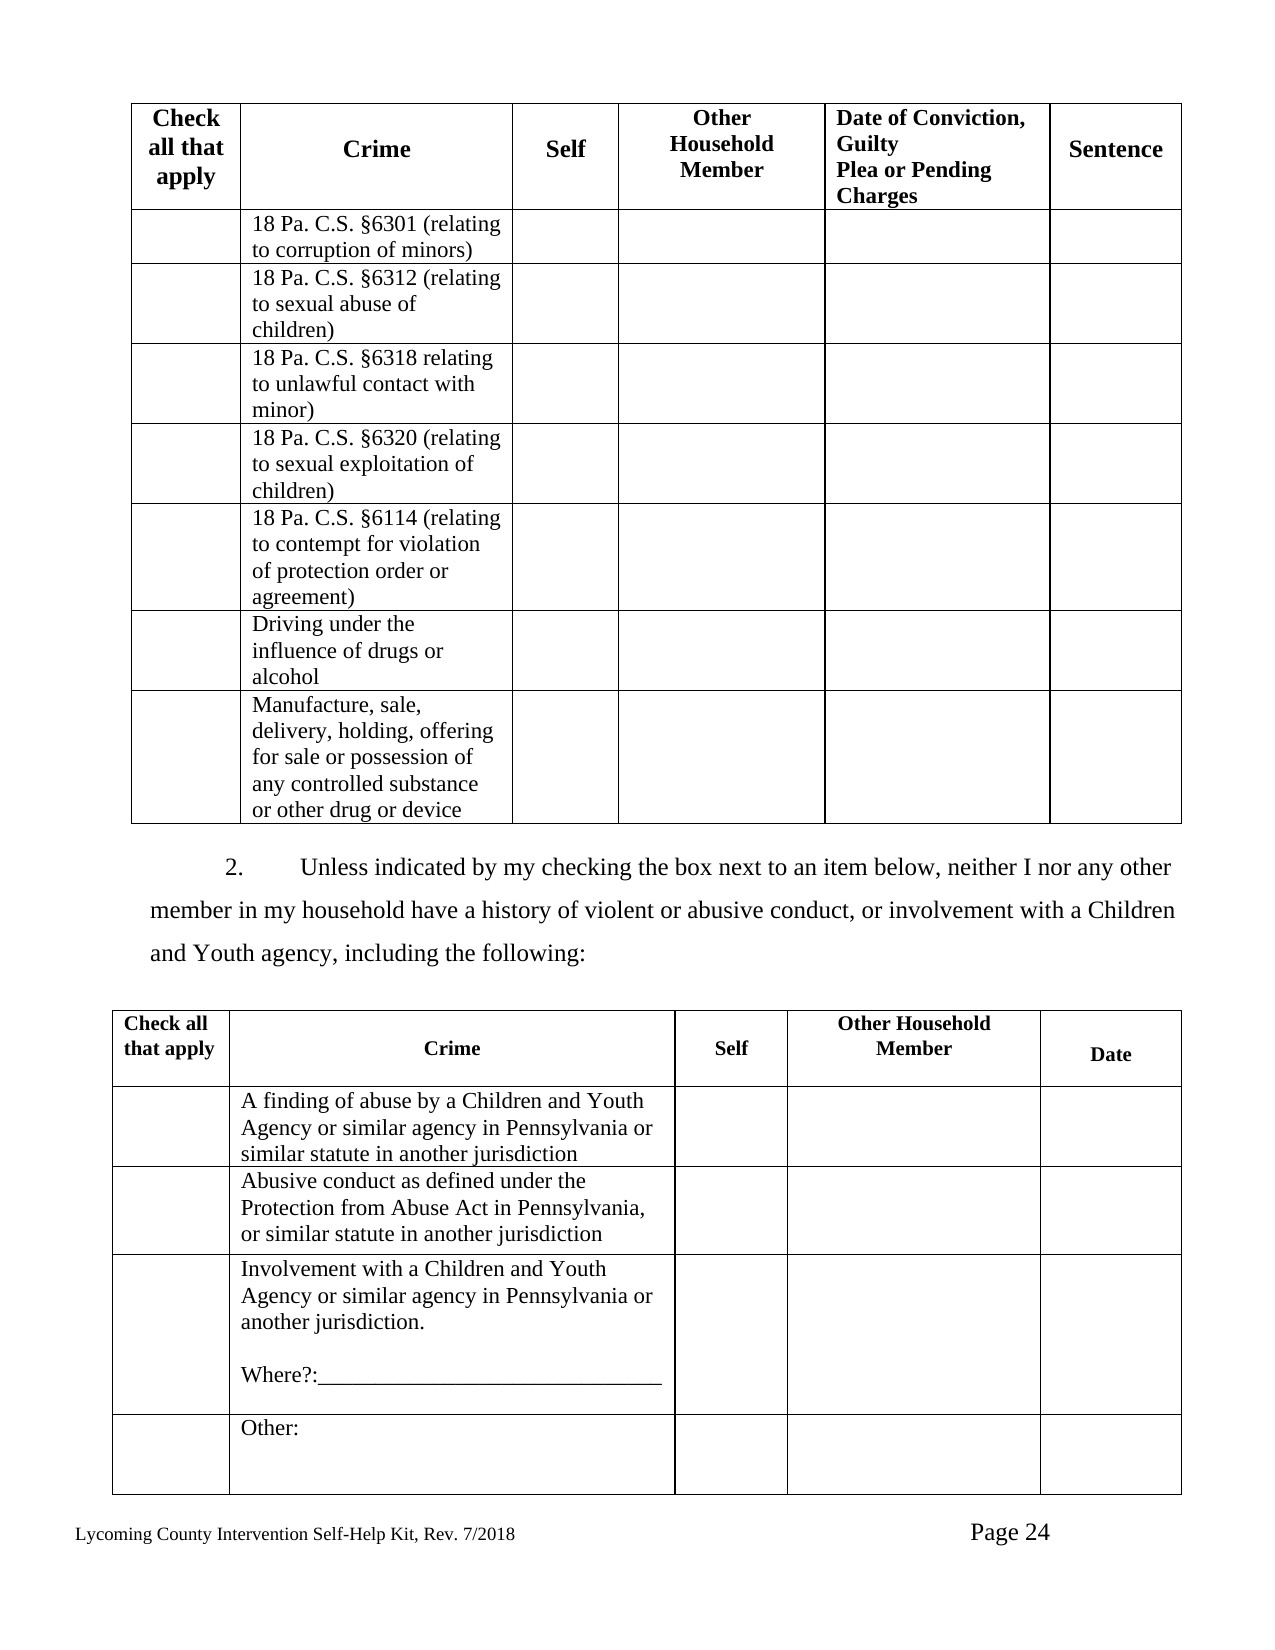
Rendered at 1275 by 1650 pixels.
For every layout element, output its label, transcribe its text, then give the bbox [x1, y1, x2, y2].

table_cell [826, 344, 1049, 423]
table_cell [513, 344, 618, 423]
table_cell [1041, 1167, 1181, 1254]
table_cell [1051, 264, 1181, 343]
table_cell A finding of abuse by a Children and Youth Agency or similar agency in Pennsylvania or similar statute in another jurisdiction [230, 1087, 674, 1166]
table_cell [788, 1255, 1040, 1413]
table_header Date [1041, 1011, 1181, 1086]
table_cell [788, 1167, 1040, 1254]
table_header Check all that apply [132, 104, 240, 209]
table_header Check all that apply [113, 1011, 229, 1086]
table_cell [619, 611, 824, 689]
table_cell [619, 504, 824, 609]
table_cell [113, 1087, 229, 1166]
table_cell [513, 424, 618, 503]
table_cell [132, 210, 240, 263]
table_cell [513, 210, 618, 263]
table_cell [826, 210, 1049, 263]
table_cell [619, 264, 824, 343]
table_cell [826, 264, 1049, 343]
table_cell Driving under the influence of drugs or alcohol [241, 611, 512, 689]
table_header Date of Conviction, Guilty Plea or Pending Charges [826, 104, 1049, 209]
table_cell [788, 1087, 1040, 1166]
table_header Self [676, 1011, 787, 1086]
table_cell [1051, 424, 1181, 503]
table_cell 18 Pa. C.S. §6301 (relating to corruption of minors) [241, 210, 512, 263]
table_cell [132, 344, 240, 423]
table_cell [132, 504, 240, 609]
table_cell [113, 1415, 229, 1493]
table_cell [826, 611, 1049, 689]
table_cell [1041, 1087, 1181, 1166]
table_cell [619, 344, 824, 423]
table_cell [826, 691, 1049, 822]
table_cell [676, 1255, 787, 1413]
table_cell [113, 1167, 229, 1254]
table_cell [1051, 611, 1181, 689]
table_cell Other: [230, 1415, 674, 1493]
table_cell [676, 1087, 787, 1166]
table_cell [513, 611, 618, 689]
table_cell Involvement with a Children and Youth Agency or similar agency in Pennsylvania or another jurisdiction. Where?:______________________________ [230, 1255, 674, 1413]
table_cell [1041, 1255, 1181, 1413]
table_cell [513, 691, 618, 822]
table_header Other Household Member [788, 1011, 1040, 1086]
table_cell [513, 504, 618, 609]
table_cell Manufacture, sale, delivery, holding, offering for sale or possession of any controlled substance or other drug or device [241, 691, 512, 822]
table_cell [513, 264, 618, 343]
table_cell [619, 691, 824, 822]
table_cell [676, 1167, 787, 1254]
table_header Sentence [1051, 104, 1181, 209]
table_cell [826, 424, 1049, 503]
table_cell Abusive conduct as defined under the Protection from Abuse Act in Pennsylvania, or similar statute in another jurisdiction [230, 1167, 674, 1254]
table_cell [619, 210, 824, 263]
table_header Crime [241, 104, 512, 209]
table_cell [132, 611, 240, 689]
table_cell 18 Pa. C.S. §6318 relating to unlawful contact with minor) [241, 344, 512, 423]
table_cell [826, 504, 1049, 609]
table_cell [1051, 210, 1181, 263]
list Unless indicated by my checking the box next to an item below, neither I nor any other member in my household have a history of violent or abusive conduct, or involvement with a Children and Youth agency, including the following: [150, 852, 1200, 967]
table_cell [1051, 504, 1181, 609]
table_cell [1041, 1415, 1181, 1493]
table_cell [788, 1415, 1040, 1493]
table_cell [132, 424, 240, 503]
table_cell [619, 424, 824, 503]
table_cell 18 Pa. C.S. §6114 (relating to contempt for violation of protection order or agreement) [241, 504, 512, 609]
table_cell [132, 691, 240, 822]
table_cell [1051, 691, 1181, 822]
table_header Crime [230, 1011, 674, 1086]
table_header Other Household Member [619, 104, 824, 209]
table_cell [113, 1255, 229, 1413]
table_cell [1051, 344, 1181, 423]
table_header Self [513, 104, 618, 209]
table_cell [676, 1415, 787, 1493]
table_cell [132, 264, 240, 343]
table_cell 18 Pa. C.S. §6320 (relating to sexual exploitation of children) [241, 424, 512, 503]
table_cell 18 Pa. C.S. §6312 (relating to sexual abuse of children) [241, 264, 512, 343]
